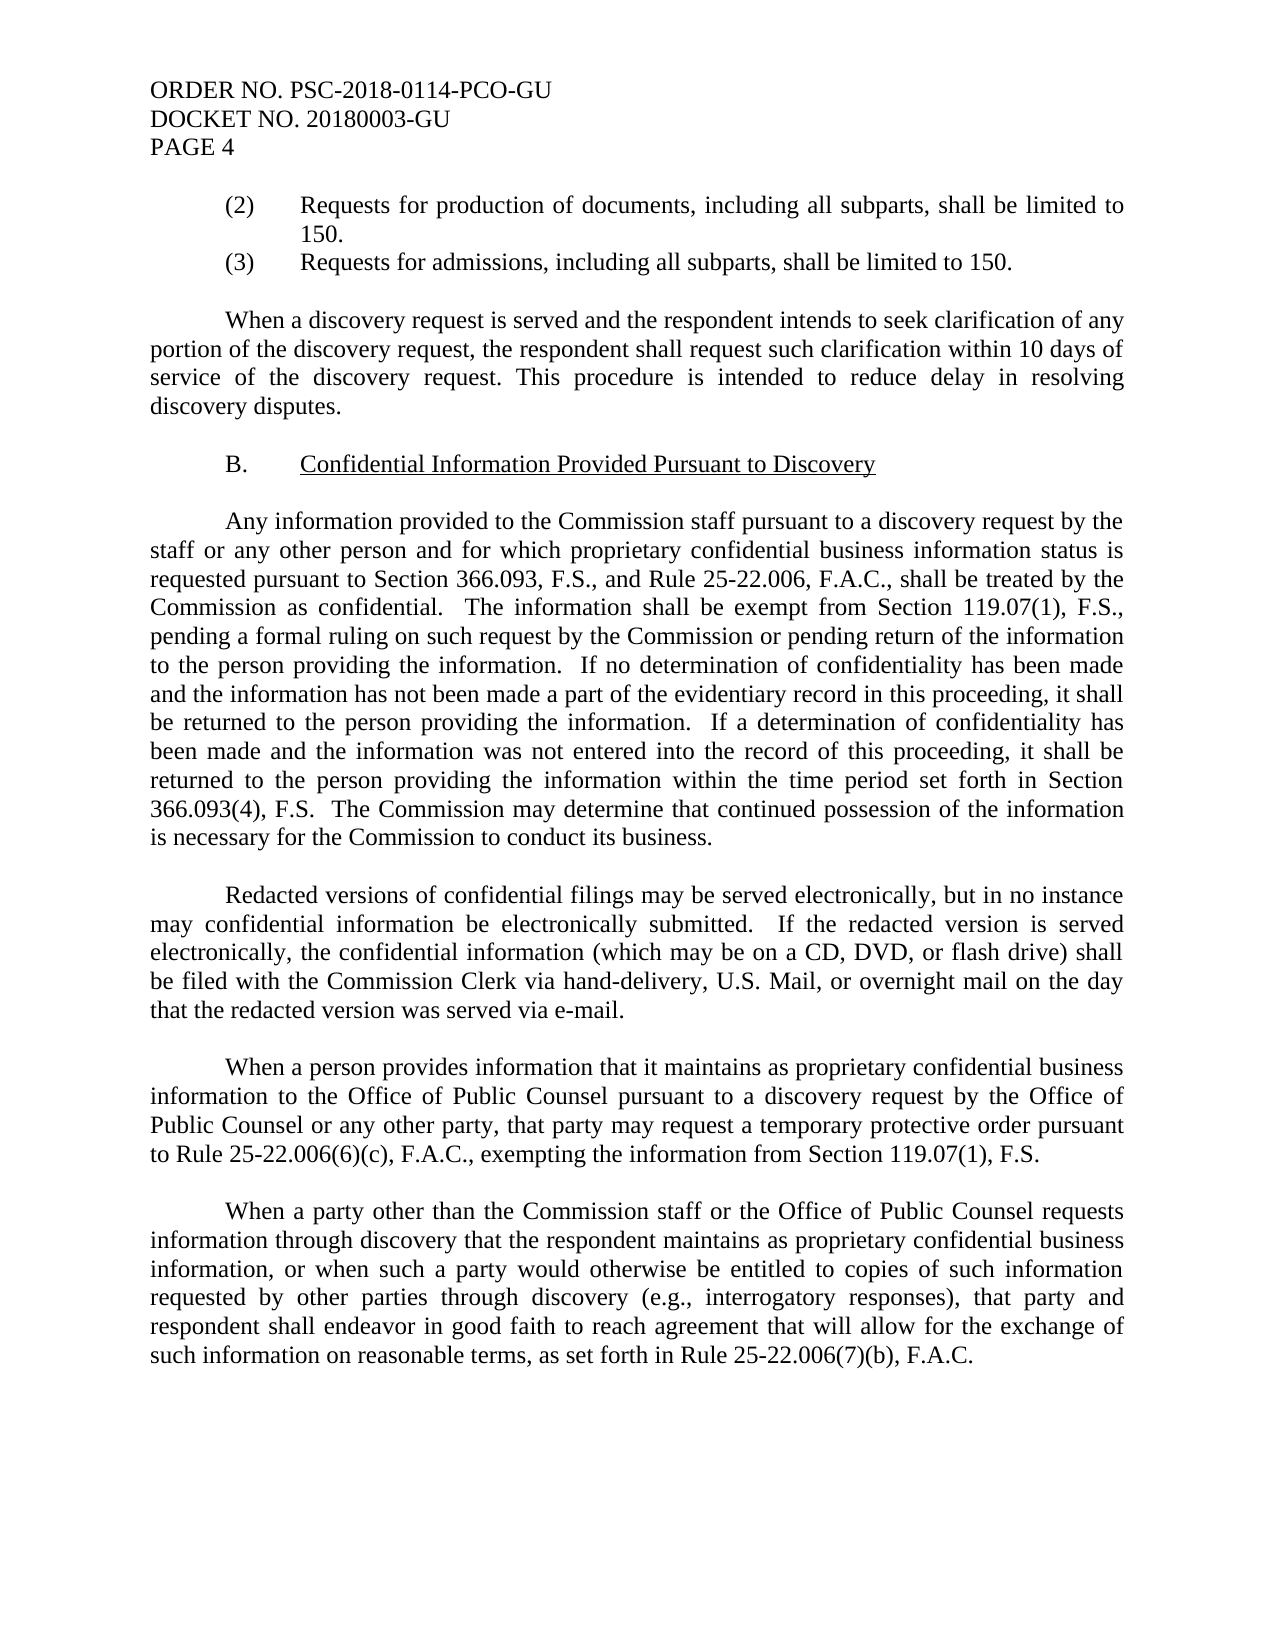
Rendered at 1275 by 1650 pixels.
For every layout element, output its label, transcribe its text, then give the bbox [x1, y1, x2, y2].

list Requests for production of documents, including all subparts, shall be limited to 150. [225, 190, 1125, 247]
list Requests for admissions, including all subparts, shall be limited to 150. [225, 247, 1125, 276]
text When a discovery request is served and the respondent intends to seek clarification of any portion of the discovery request, the respondent shall request such clarification within 10 days of service of the discovery request. This procedure is intended to reduce delay in resolving discovery disputes. [150, 305, 1125, 420]
list Redacted versions of confidential filings may be served electronically, but in no instance may confidential information be electronically submitted. If the redacted version is served electronically, the confidential information (which may be on a CD, DVD, or flash drive) shall be filed with the Commission Clerk via hand-delivery, U.S. Mail, or overnight mail on the day that the redacted version was served via e-mail. [150, 880, 1125, 1024]
list When a person provides information that it maintains as proprietary confidential business information to the Office of Public Counsel pursuant to a discovery request by the Office of Public Counsel or any other party, that party may request a temporary protective order pursuant to Rule 25-22.006(6)(c), F.A.C., exempting the information from Section 119.07(1), F.S. [150, 1052, 1125, 1167]
text B. Confidential Information Provided Pursuant to Discovery [150, 449, 1125, 477]
list When a party other than the Commission staff or the Office of Public Counsel requests information through discovery that the respondent maintains as proprietary confidential business information, or when such a party would otherwise be entitled to copies of such information requested by other parties through discovery (e.g., interrogatory responses), that party and respondent shall endeavor in good faith to reach agreement that will allow for the exchange of such information on reasonable terms, as set forth in Rule 25-22.006(7)(b), F.A.C. [150, 1196, 1125, 1369]
list Any information provided to the Commission staff pursuant to a discovery request by the staff or any other person and for which proprietary confidential business information status is requested pursuant to Section 366.093, F.S., and Rule 25-22.006, F.A.C., shall be treated by the Commission as confidential. The information shall be exempt from Section 119.07(1), , pending a formal ruling on such request by the Commission or pending return of the information to the person providing the information. If no determination of confidentiality has been made and the information has not been made a part of the evidentiary record in this proceeding, it shall be returned to the person providing the information. If a determination of confidentiality has been made and the information was not entered into the record of this proceeding, it shall be returned to the person providing the information within the time period set forth in Section 366.093(4), F.S. The Commission may determine that continued possession of the information is necessary for the Commission to conduct its business. [150, 506, 1125, 851]
